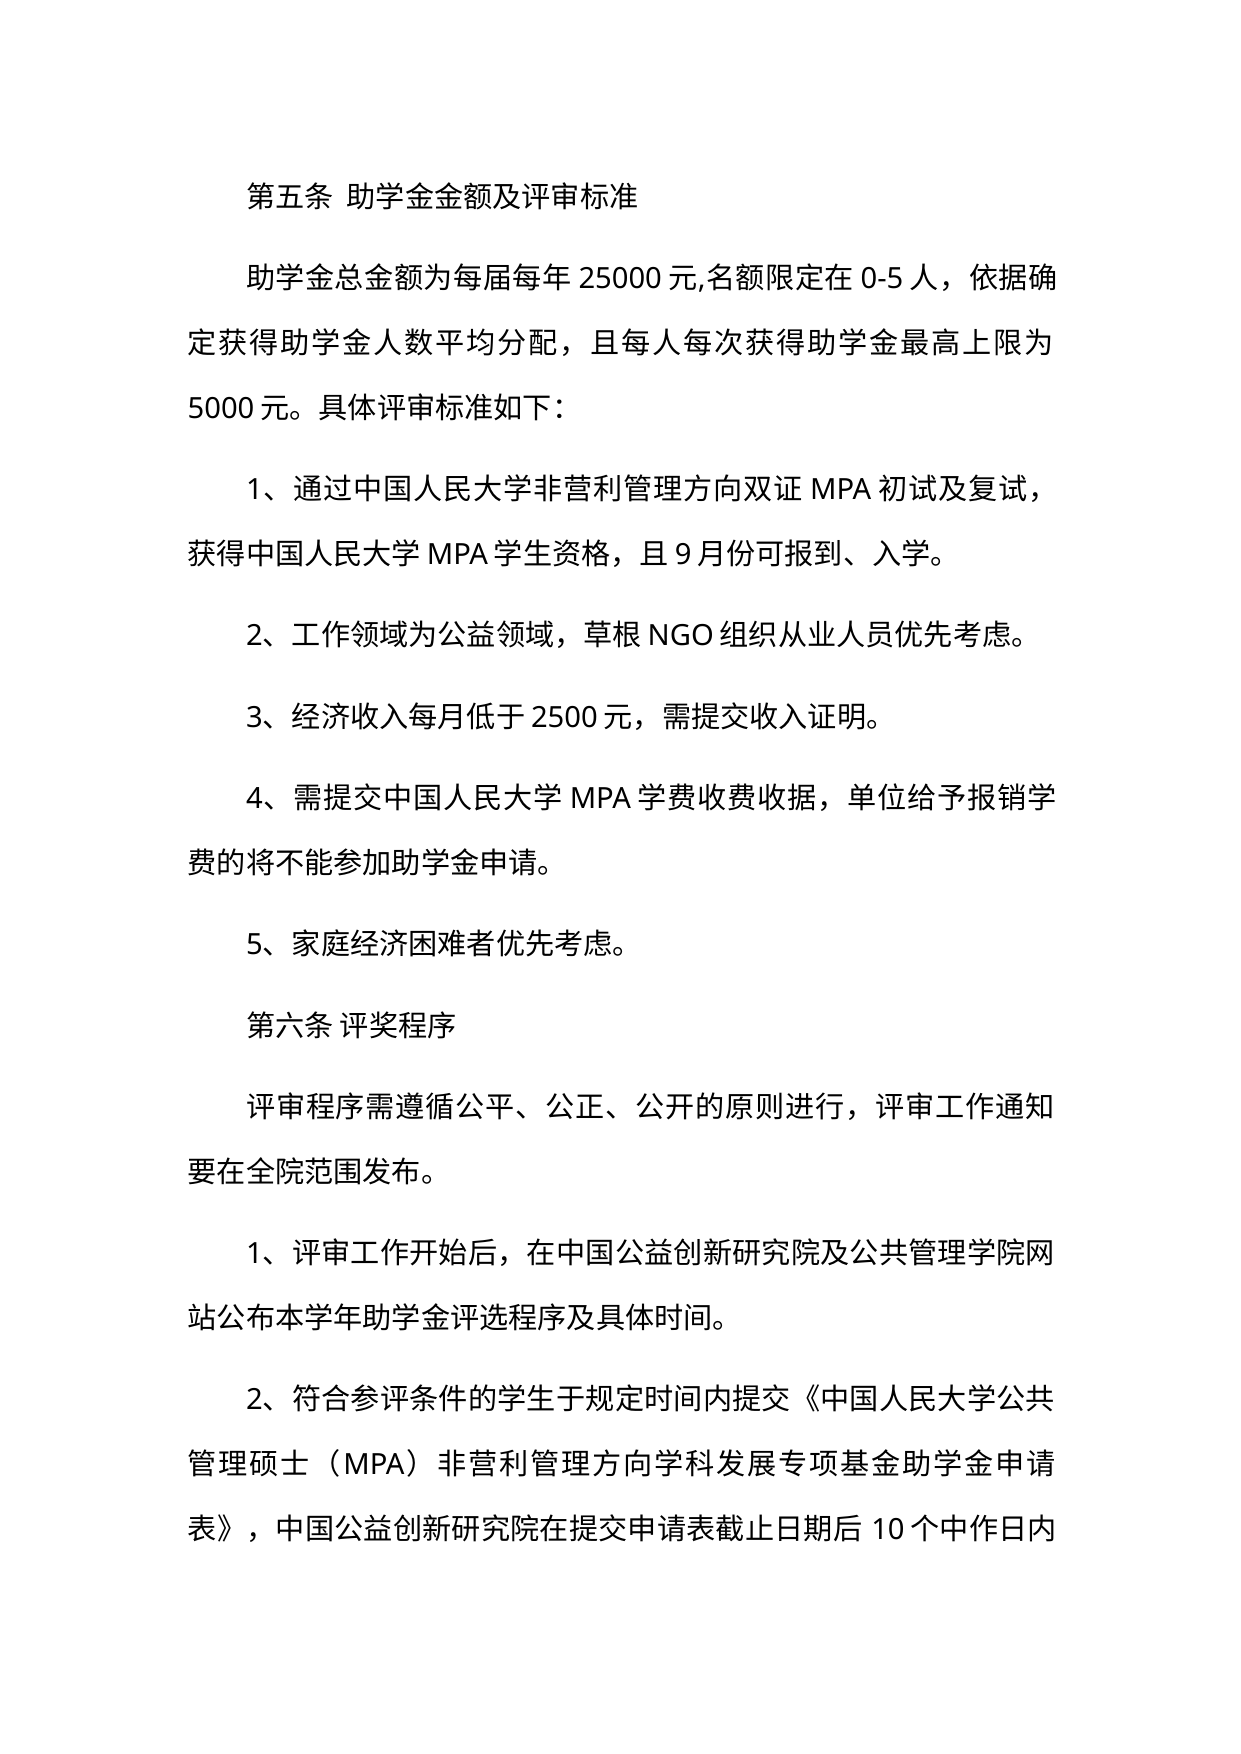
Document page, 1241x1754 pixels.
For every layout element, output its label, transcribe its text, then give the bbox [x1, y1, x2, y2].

text 评审程序需遵循公平、公正、公开的原则进行，评审工作通知要在全院范围发布。 [187, 1072, 1057, 1202]
text 助学金总金额为每届每年25000元,名额限定在0-5人，依据确定获得助学金人数平均分配，且每人每次获得助学金最高上限为5000元。具体评审标准如下： [187, 243, 1057, 438]
text 1、评审工作开始后，在中国公益创新研究院及公共管理学院网站公布本学年助学金评选程序及具体时间。 [187, 1218, 1057, 1348]
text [187, 1364, 1057, 1559]
text 5、家庭经济困难者优先考虑。 [187, 909, 1057, 974]
text 1、通过中国人民大学非营利管理方向双证MPA初试及复试，获得中国人民大学MPA学生资格，且9月份可报到、入学。 [187, 454, 1057, 584]
text 第五条 助学金金额及评审标准 [187, 162, 1057, 227]
text 2、工作领域为公益领域，草根NGO组织从业人员优先考虑。 [187, 601, 1057, 666]
text 4、需提交中国人民大学MPA学费收费收据，单位给予报销学费的将不能参加助学金申请。 [187, 763, 1057, 893]
text 3、经济收入每月低于2500元，需提交收入证明。 [187, 682, 1057, 747]
text 第六条 评奖程序 [187, 991, 1057, 1056]
